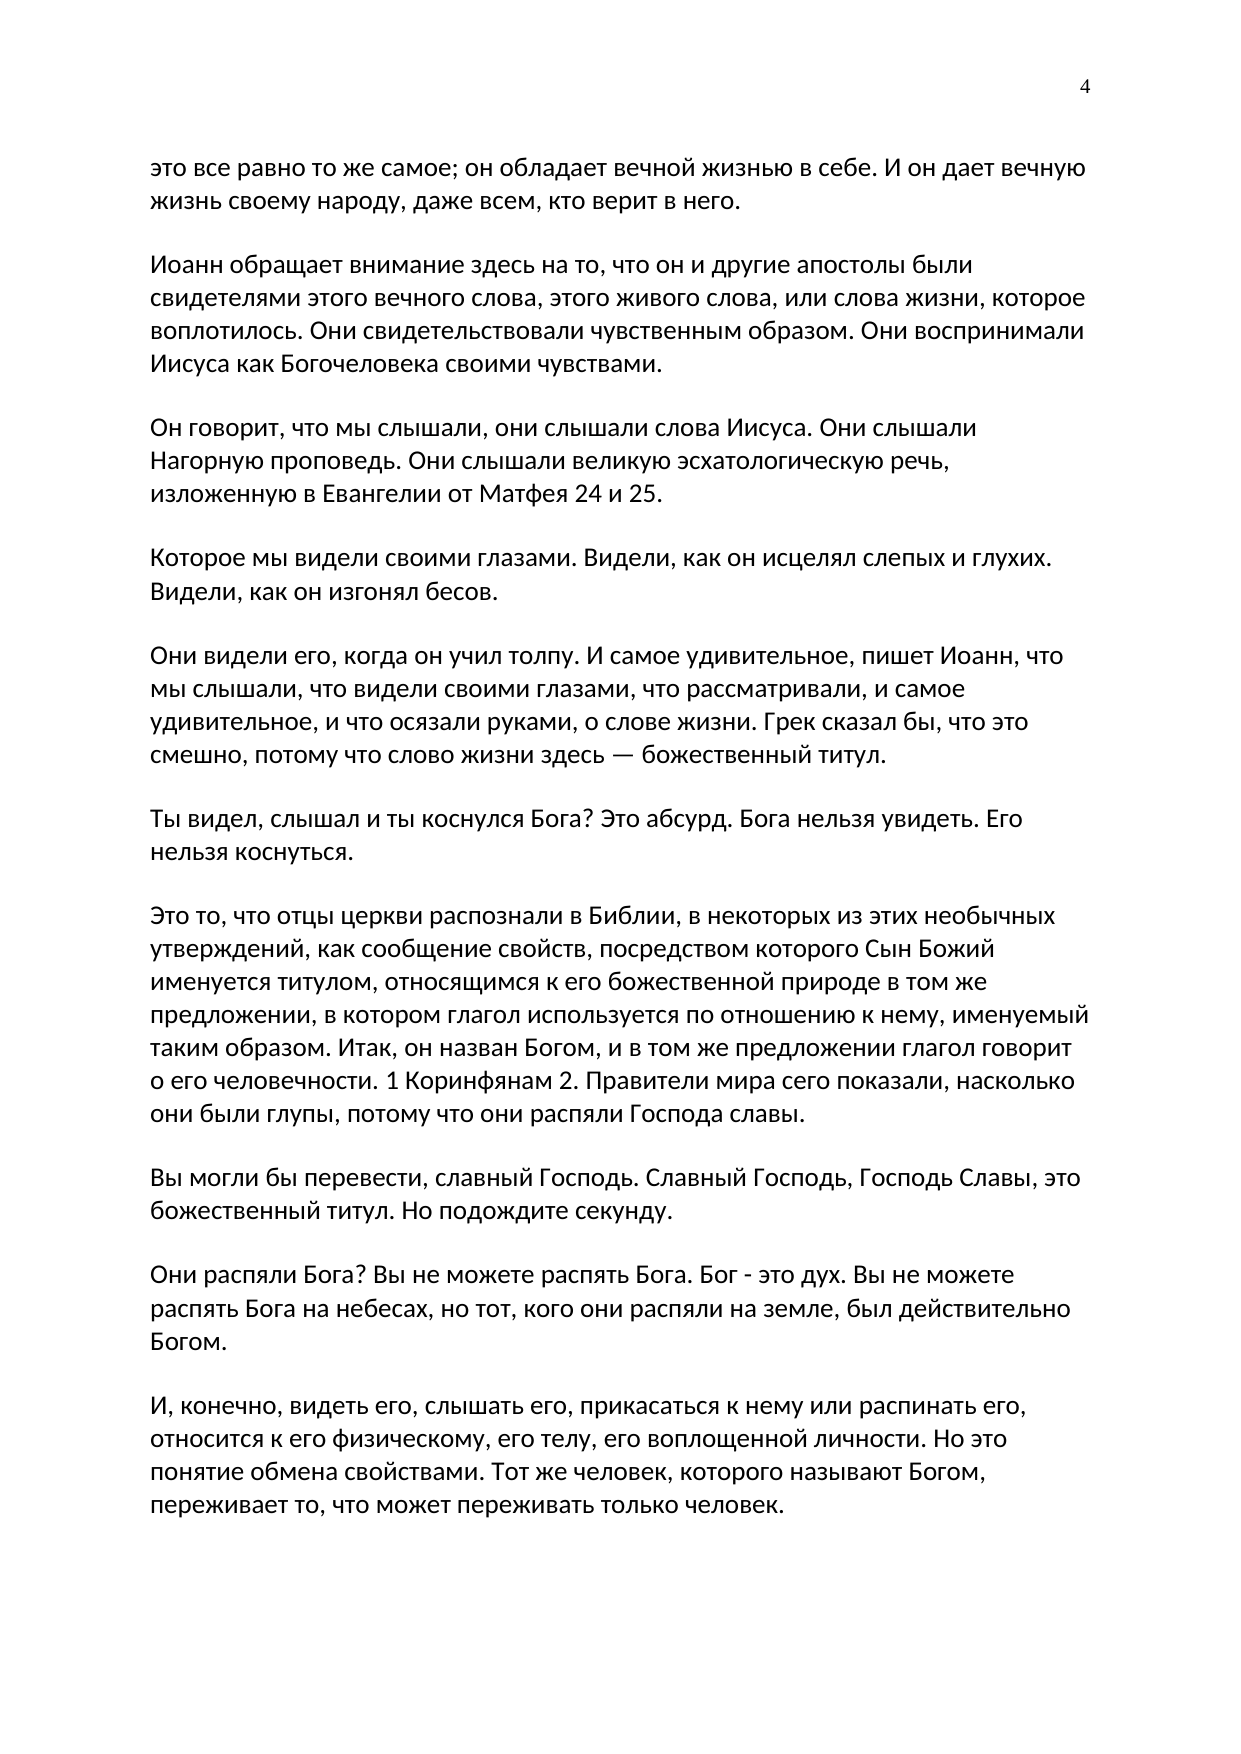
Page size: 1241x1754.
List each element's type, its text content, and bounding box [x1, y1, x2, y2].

text Они видели его, когда он учил толпу. И самое удивительное, пишет Иоанн, что мы слышали, что видели своими глазами, что рассматривали, и самое удивительное, и что осязали руками, о слове жизни. Грек сказал бы, что это смешно, потому что слово жизни здесь — божественный титул. [150, 638, 1090, 770]
text Это то, что отцы церкви распознали в Библии, в некоторых из этих необычных утверждений, как сообщение свойств, посредством которого Сын Божий именуется титулом, относящимся к его божественной природе в том же предложении, в котором глагол используется по отношению к нему, именуемый таким образом. Итак, он назван Богом, и в том же предложении глагол говорит о его человечности. 1 Коринфянам 2. Правители мира сего показали, насколько они были глупы, потому что они распяли Господа славы. [150, 898, 1090, 1129]
text Которое мы видели своими глазами. Видели, как он исцелял слепых и глухих. Видели, как он изгонял бесов. [150, 541, 1090, 607]
text И, конечно, видеть его, слышать его, прикасаться к нему или распинать его, относится к его физическому, его телу, его воплощенной личности. Но это понятие обмена свойствами. Тот же человек, которого называют Богом, переживает то, что может переживать только человек. [150, 1388, 1090, 1520]
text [150, 150, 1090, 216]
text Они распяли Бога? Вы не можете распять Бога. Бог - это дух. Вы не можете распять Бога на небесах, но тот, кого они распяли на земле, был действительно Богом. [150, 1258, 1090, 1357]
text Иоанн обращает внимание здесь на то, что он и другие апостолы были свидетелями этого вечного слова, этого живого слова, или слова жизни, которое воплотилось. Они свидетельствовали чувственным образом. Они воспринимали Иисуса как Богочеловека своими чувствами. [150, 247, 1090, 379]
text Ты видел, слышал и ты коснулся Бога? Это абсурд. Бога нельзя увидеть. Его нельзя коснуться. [150, 801, 1090, 867]
text Вы могли бы перевести, славный Господь. Славный Господь, Господь Славы, это божественный титул. Но подождите секунду. [150, 1161, 1090, 1227]
text Он говорит, что мы слышали, они слышали слова Иисуса. Они слышали Нагорную проповедь. Они слышали великую эсхатологическую речь, изложенную в Евангелии от Матфея 24 и 25. [150, 410, 1090, 509]
